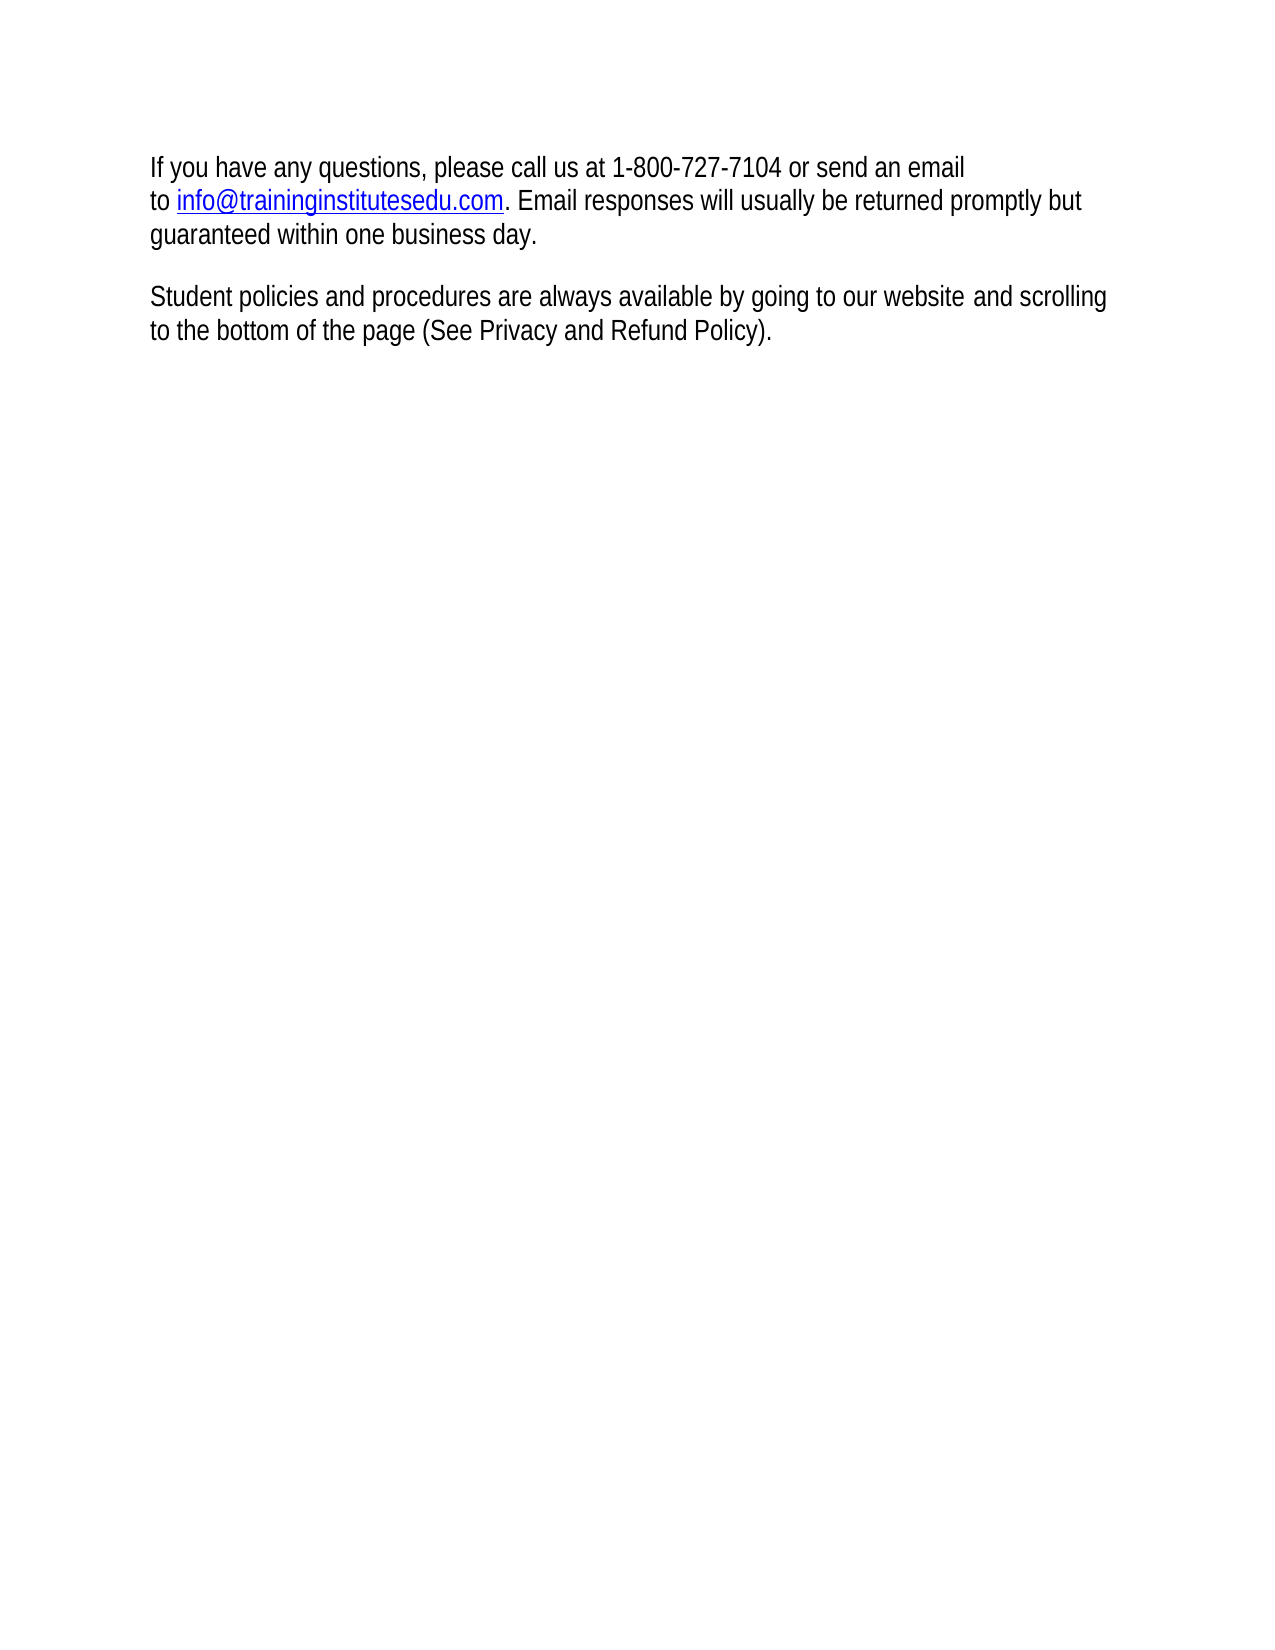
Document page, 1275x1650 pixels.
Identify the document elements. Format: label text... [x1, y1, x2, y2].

text Student policies and procedures are always available by going to our website and scrolling to the bottom of the page (See Privacy and Refund Policy). [150, 279, 1125, 346]
text If you have any questions, please call us at 1-800-727-7104 or send an email to info@traininginstitutesedu.com. Email responses will usually be returned promptly but guaranteed within one business day. [150, 150, 1125, 250]
